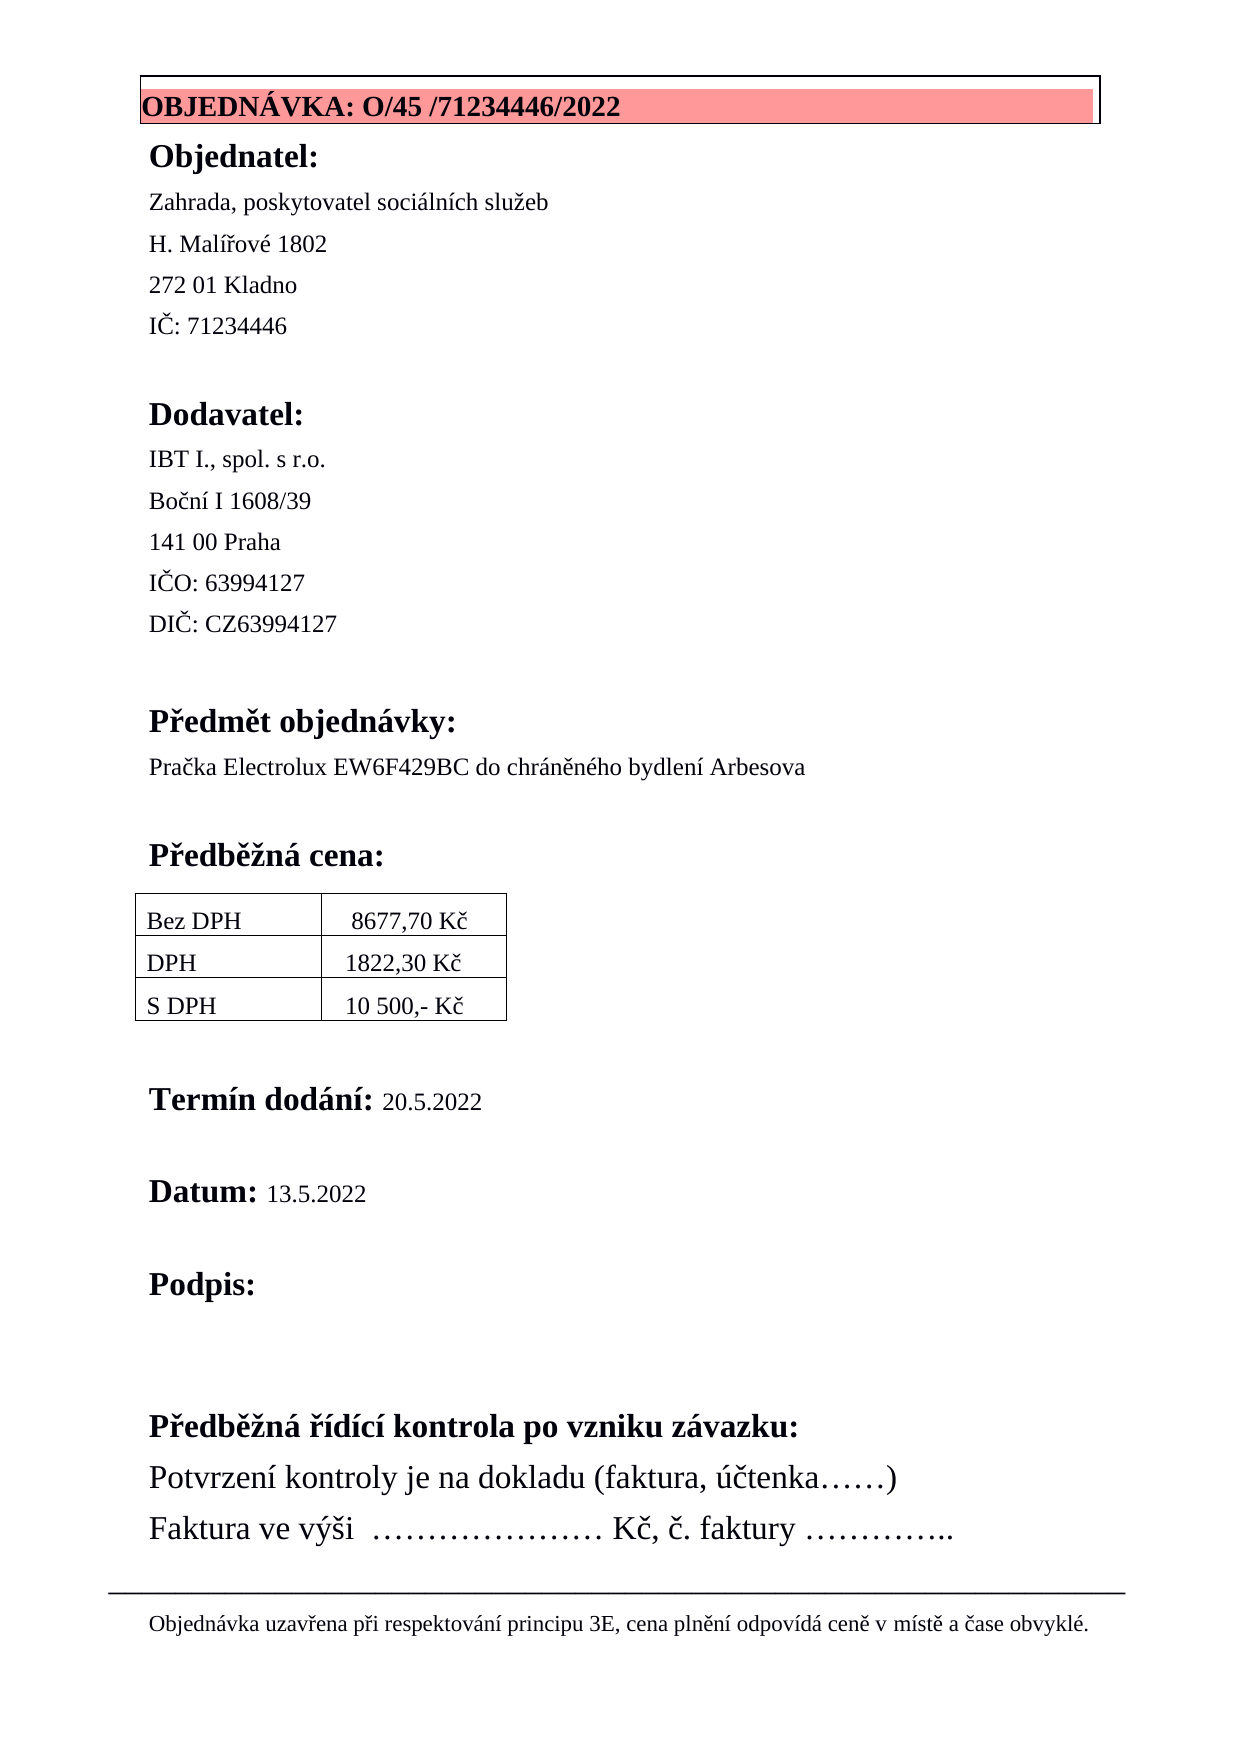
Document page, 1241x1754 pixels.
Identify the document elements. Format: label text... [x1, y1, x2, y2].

table_cell 10 500,- Kč [322, 978, 506, 1019]
text Předmět objednávky: [75, 702, 1165, 740]
text Zahrada, poskytovatel sociálních služeb [75, 187, 1165, 216]
text Objednatel: [75, 137, 1165, 175]
text Potvrzení kontroly je na dokladu (faktura, účtenka……) [75, 1457, 1165, 1496]
text Dodavatel: [75, 394, 1165, 432]
text Objednávka uzavřena při respektování principu 3E, cena plnění odpovídá ceně v místě a čase obvyklé. [75, 1610, 1165, 1636]
text Termín dodání: 20.5.2022 [75, 1079, 1165, 1118]
table_cell S DPH [136, 978, 321, 1019]
text _____________________________________________________________ [75, 1559, 1165, 1597]
text Faktura ve výši ………………… Kč, č. faktury ………….. [75, 1508, 1165, 1547]
table_header OBJEDNÁVKA: O/45 /71234446/2022 [141, 77, 1099, 123]
table_header 8677,70 Kč [322, 894, 506, 935]
text Předběžná řídící kontrola po vzniku závazku: [75, 1407, 1165, 1445]
text H. Malířové 1802 [75, 229, 1165, 257]
text IČO: 63994127 [75, 568, 1165, 597]
text 141 00 Praha [75, 527, 1165, 556]
text 272 01 Kladno [75, 270, 1165, 299]
table_cell DPH [136, 936, 321, 977]
text Předběžná cena: [75, 835, 1165, 873]
table_header Bez DPH [136, 894, 321, 935]
text IČ: 71234446 [75, 311, 1165, 340]
text DIČ: CZ63994127 [75, 609, 1165, 638]
text Pračka Electrolux EW6F429BC do chráněného bydlení Arbesova [75, 752, 1165, 781]
text Boční I 1608/39 [75, 486, 1165, 514]
text Datum: 13.5.2022 [75, 1172, 1165, 1210]
text IBT I., spol. s r.o. [75, 444, 1165, 473]
text Podpis: [75, 1264, 1165, 1302]
table_cell 1822,30 Kč [322, 936, 506, 977]
